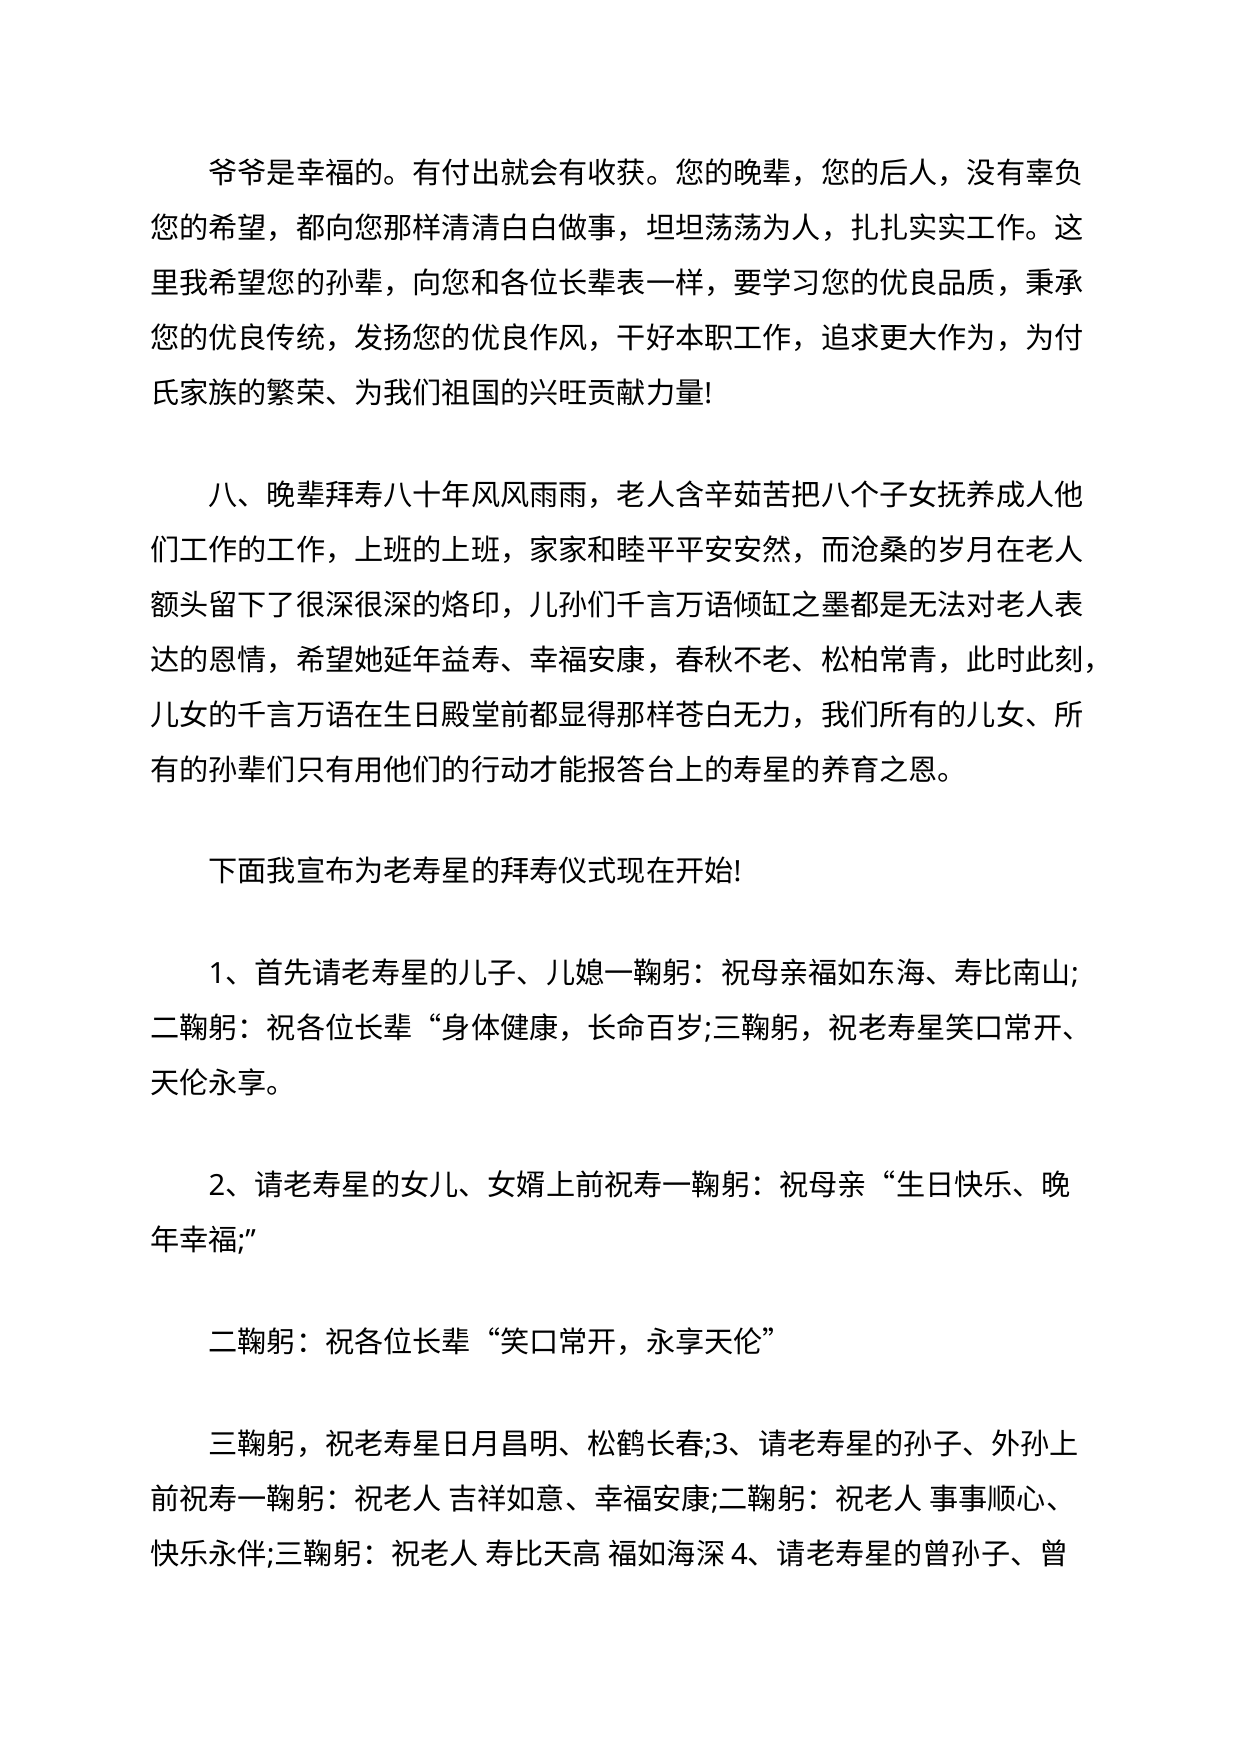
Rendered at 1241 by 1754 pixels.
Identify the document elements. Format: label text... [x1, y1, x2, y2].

text 1、首先请老寿星的儿子、儿媳一鞠躬：祝母亲福如东海、寿比南山;二鞠躬：祝各位长辈“身体健康，长命百岁;三鞠躬，祝老寿星笑口常开、天伦永享。 [150, 950, 1090, 1102]
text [150, 1420, 1090, 1573]
text 八、晚辈拜寿八十年风风雨雨，老人含辛茹苦把八个子女抚养成人他们工作的工作，上班的上班，家家和睦平平安安然，而沧桑的岁月在老人额头留下了很深很深的烙印，儿孙们千言万语倾缸之墨都是无法对老人表达的恩情，希望她延年益寿、幸福安康，春秋不老、松柏常青，此时此刻，儿女的千言万语在生日殿堂前都显得那样苍白无力，我们所有的儿女、所有的孙辈们只有用他们的行动才能报答台上的寿星的养育之恩。 [150, 472, 1090, 788]
text 2、请老寿星的女儿、女婿上前祝寿一鞠躬：祝母亲“生日快乐、晚年幸福;” [150, 1162, 1090, 1259]
text 爷爷是幸福的。有付出就会有收获。您的晚辈，您的后人，没有辜负您的希望，都向您那样清清白白做事，坦坦荡荡为人，扎扎实实工作。这里我希望您的孙辈，向您和各位长辈表一样，要学习您的优良品质，秉承您的优良传统，发扬您的优良作风，干好本职工作，追求更大作为，为付氏家族的繁荣、为我们祖国的兴旺贡献力量! [150, 150, 1090, 412]
text 下面我宣布为老寿星的拜寿仪式现在开始! [150, 848, 1090, 890]
text 二鞠躬：祝各位长辈“笑口常开，永享天伦” [150, 1318, 1090, 1361]
